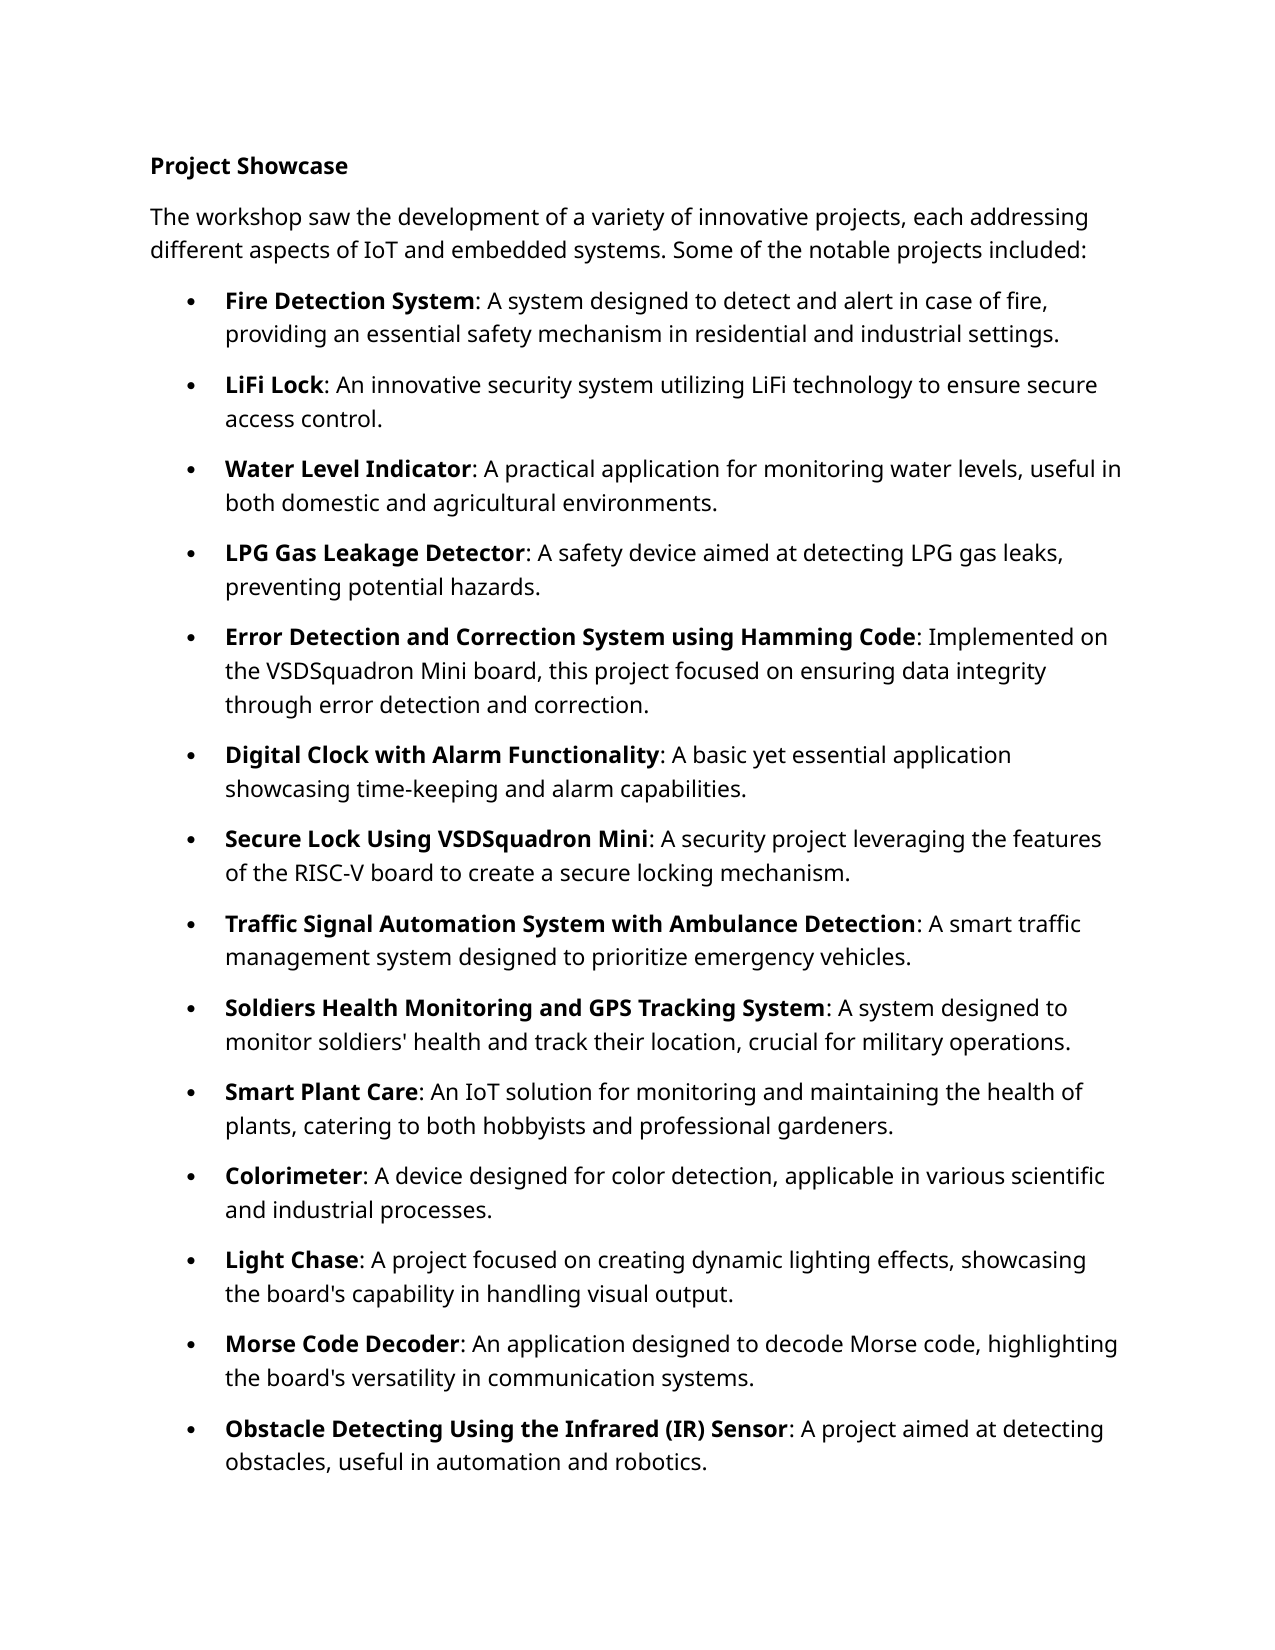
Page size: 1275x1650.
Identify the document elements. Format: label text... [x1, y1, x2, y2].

text Project Showcase [150, 150, 1125, 181]
list Traffic Signal Automation System with Ambulance Detection: A smart traffic management system designed to prioritize emergency vehicles. [187, 907, 1125, 972]
list LPG Gas Leakage Detector: A safety device aimed at detecting LPG gas leaks, preventing potential hazards. [187, 537, 1125, 602]
list Error Detection and Correction System using Hamming Code: Implemented on the VSDSquadron Mini board, this project focused on ensuring data integrity through error detection and correction. [187, 621, 1125, 720]
list Fire Detection System: A system designed to detect and alert in case of fire, providing an essential safety mechanism in residential and industrial settings. [187, 284, 1125, 349]
list Secure Lock Using VSDSquadron Mini: A security project leveraging the features of the RISC-V board to create a secure locking mechanism. [187, 823, 1125, 888]
list Obstacle Detecting Using the Infrared (IR) Sensor: A project aimed at detecting obstacles, useful in automation and robotics. [187, 1412, 1125, 1477]
list Soldiers Health Monitoring and GPS Tracking System: A system designed to monitor soldiers' health and track their location, crucial for military operations. [187, 992, 1125, 1057]
list Light Chase: A project focused on creating dynamic lighting effects, showcasing the board's capability in handling visual output. [187, 1244, 1125, 1309]
list Digital Clock with Alarm Functionality: A basic yet essential application showcasing time-keeping and alarm capabilities. [187, 739, 1125, 804]
list Smart Plant Care: An IoT solution for monitoring and maintaining the health of plants, catering to both hobbyists and professional gardeners. [187, 1076, 1125, 1141]
list Morse Code Decoder: An application designed to decode Morse code, highlighting the board's versatility in communication systems. [187, 1328, 1125, 1393]
list Water Level Indicator: A practical application for monitoring water levels, useful in both domestic and agricultural environments. [187, 453, 1125, 518]
list Colorimeter: A device designed for color detection, applicable in various scientific and industrial processes. [187, 1160, 1125, 1225]
text The workshop saw the development of a variety of innovative projects, each addressing different aspects of IoT and embedded systems. Some of the notable projects included: [150, 200, 1125, 265]
list LiFi Lock: An innovative security system utilizing LiFi technology to ensure secure access control. [187, 369, 1125, 434]
